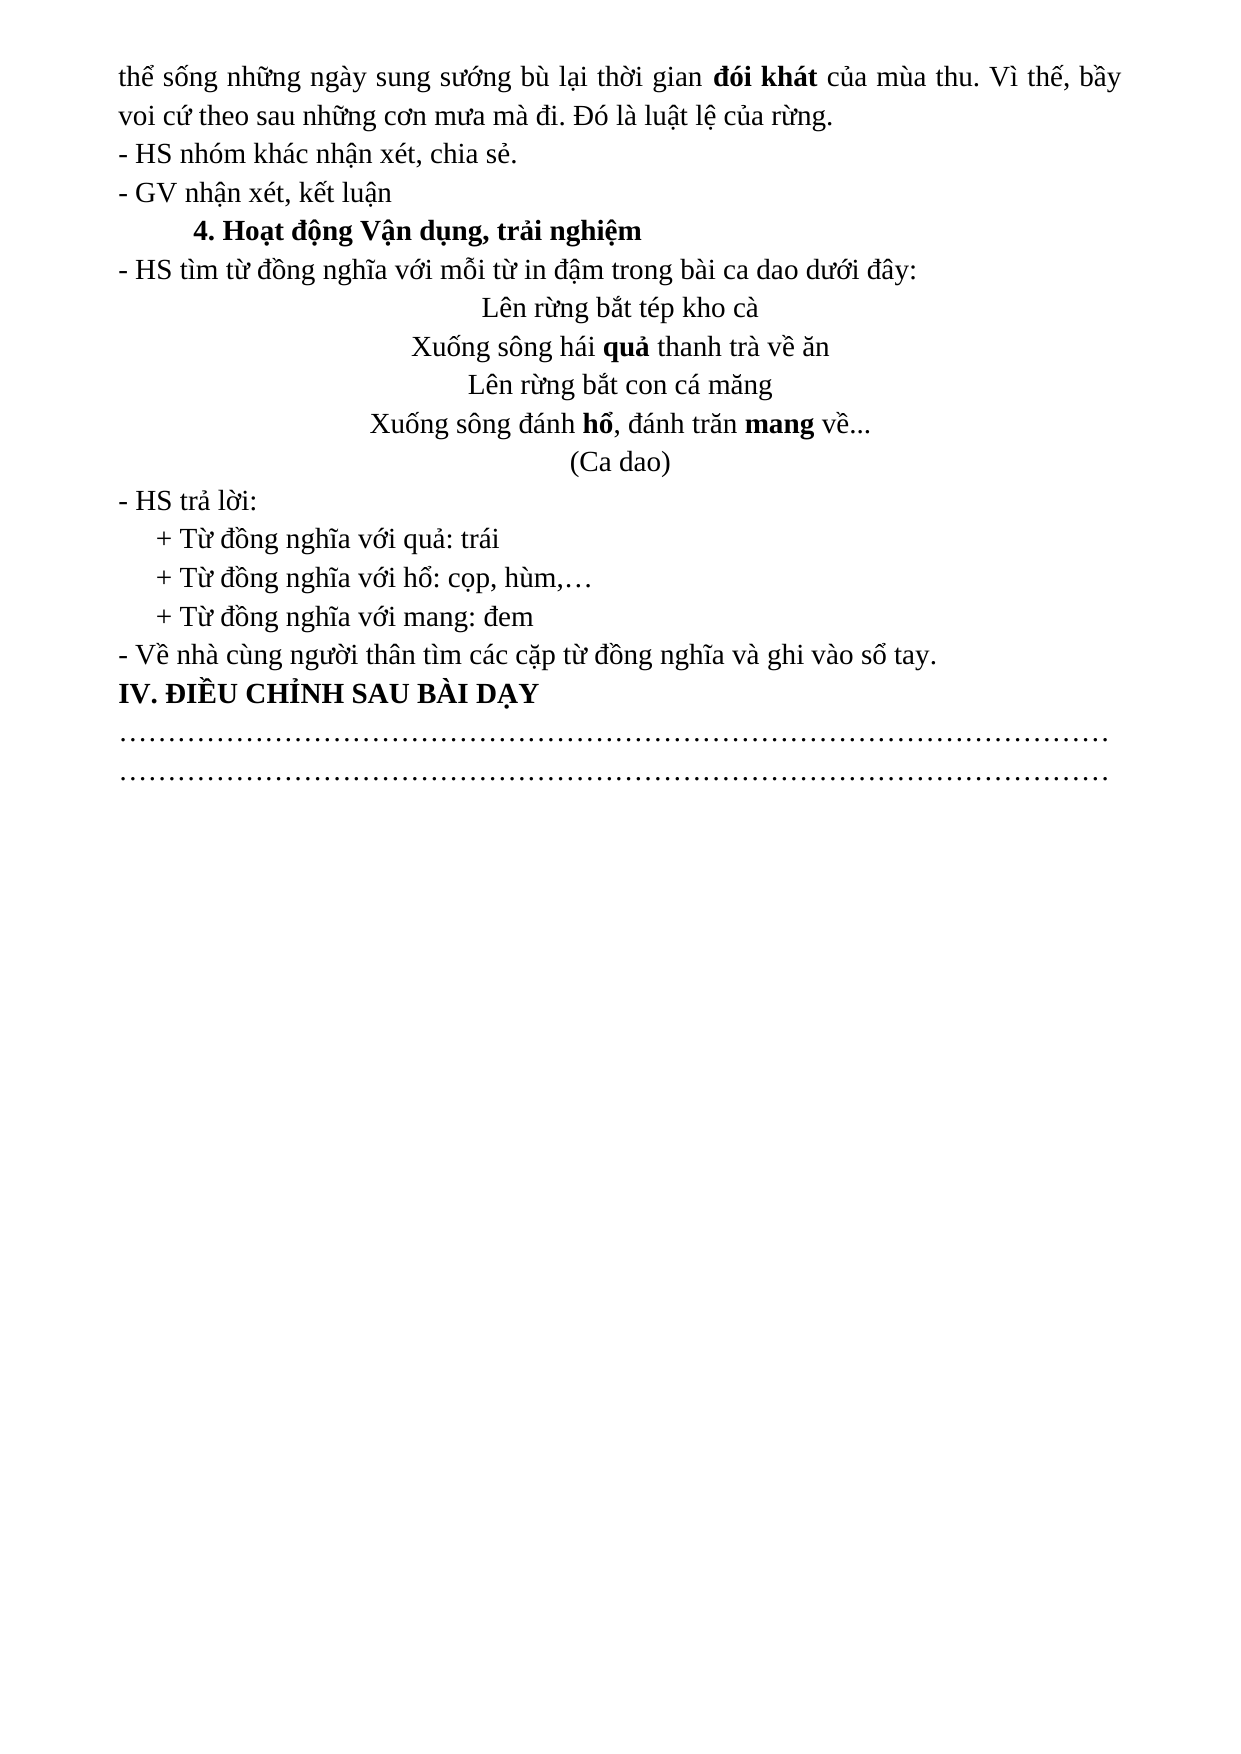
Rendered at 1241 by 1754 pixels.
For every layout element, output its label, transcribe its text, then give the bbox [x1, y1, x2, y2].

text Xuống sông hái quả thanh trà về ăn [118, 329, 1122, 362]
text + Từ đồng nghĩa với quả: trái [118, 522, 1122, 555]
text Lên rừng bắt con cá măng [118, 367, 1122, 401]
text + Từ đồng nghĩa với mang: đem [118, 599, 1122, 632]
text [118, 59, 1122, 131]
text + Từ đồng nghĩa với hổ: cọp, hùm,… [118, 560, 1122, 594]
text ………………………………………………………………………………………… [118, 753, 1122, 786]
text Lên rừng bắt tép kho cà [118, 290, 1122, 324]
text - GV nhận xét, kết luận [118, 175, 1122, 208]
text (Ca dao) [118, 444, 1122, 478]
text - HS tìm từ đồng nghĩa với mỗi từ in đậm trong bài ca dao dưới đây: [118, 252, 1122, 285]
text IV. ĐIỀU CHỈNH SAU BÀI DẠY ………………………………………………………………………………………… [118, 676, 1122, 748]
text - Về nhà cùng người thân tìm các cặp từ đồng nghĩa và ghi vào sổ tay. [118, 637, 1122, 671]
text 4. Hoạt động Vận dụng, trải nghiệm [118, 213, 1122, 247]
text - HS nhóm khác nhận xét, chia sẻ. [118, 136, 1122, 170]
text - HS trả lời: [118, 483, 1122, 517]
text Xuống sông đánh hổ, đánh trăn mang về... [118, 406, 1122, 439]
